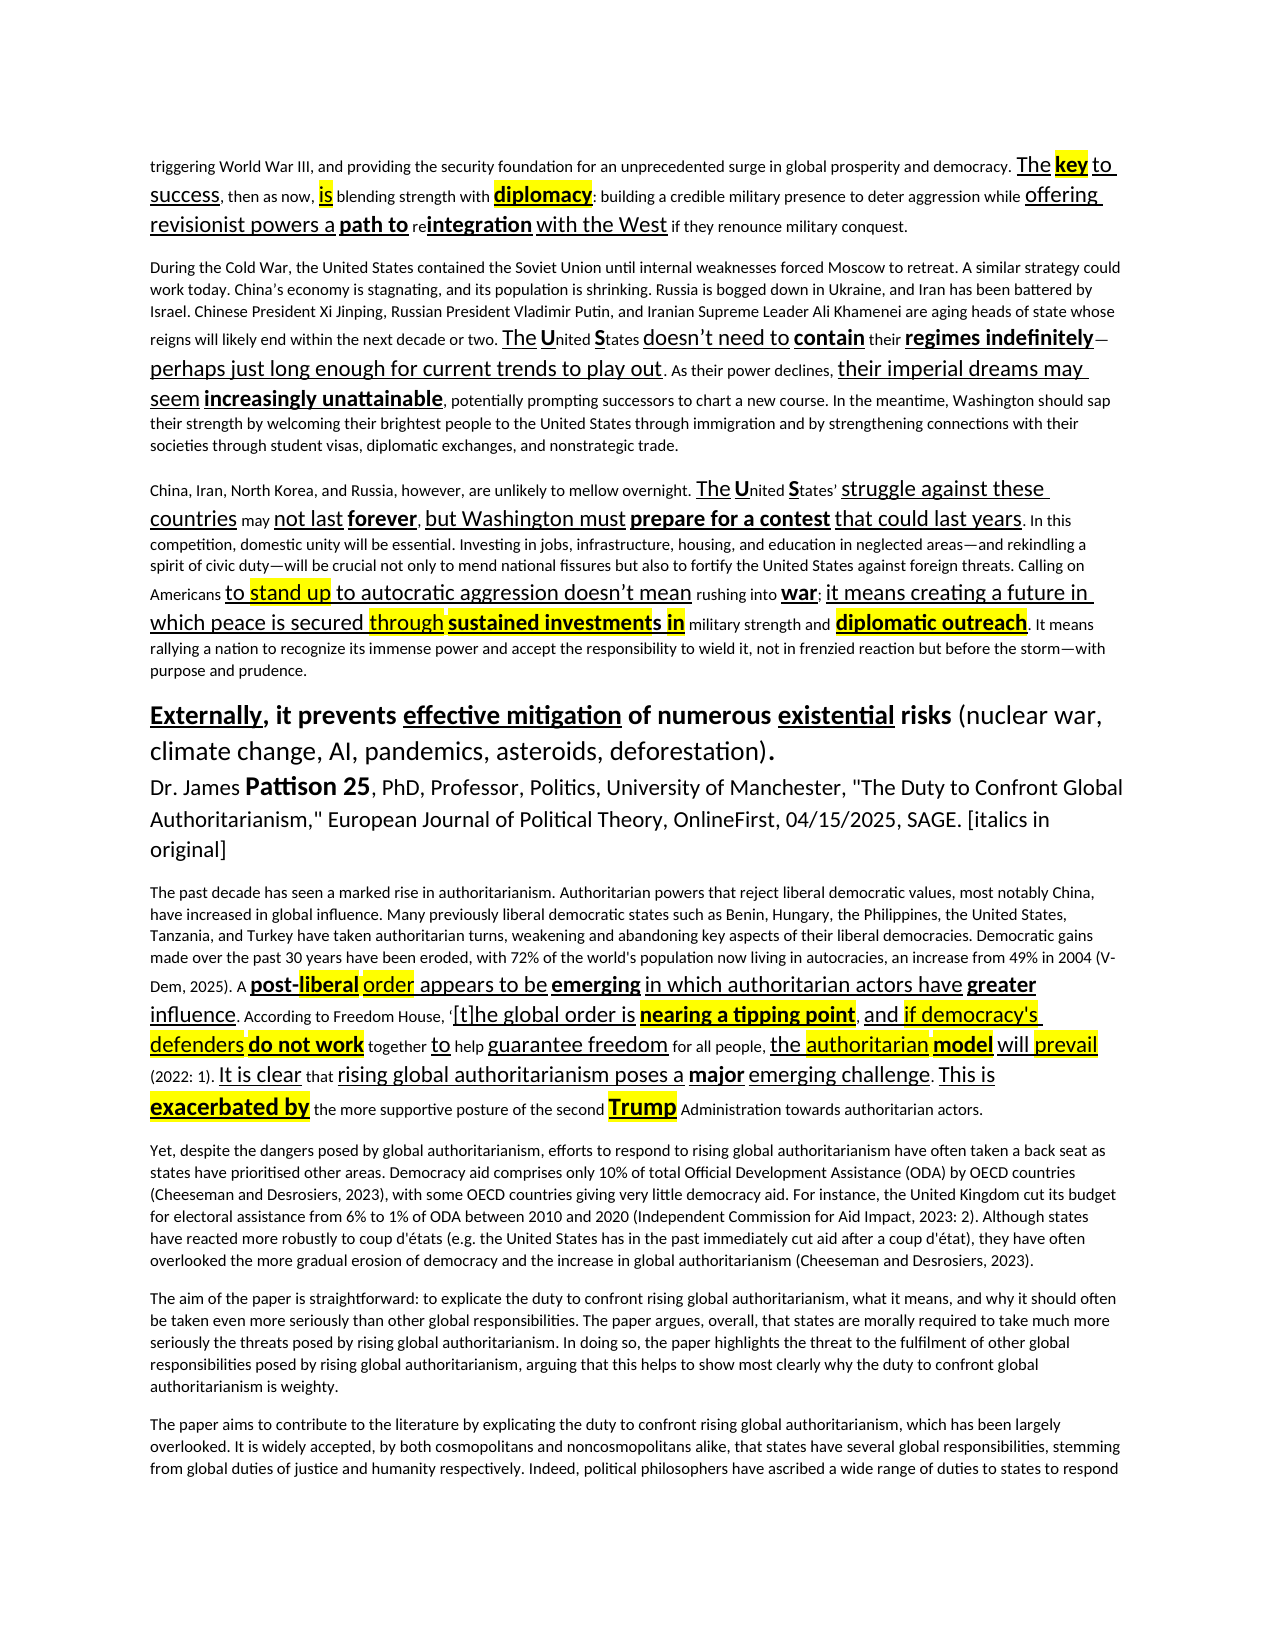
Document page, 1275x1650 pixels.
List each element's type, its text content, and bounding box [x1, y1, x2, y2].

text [150, 150, 1125, 238]
text The aim of the paper is straightforward: to explicate the duty to confront rising global authoritarianism, what it means, and why it should often be taken even more seriously than other global responsibilities. The paper argues, overall, that states are morally required to take much more seriously the threats posed by rising global authoritarianism. In doing so, the paper highlights the threat to the fulfilment of other global responsibilities posed by rising global authoritarianism, arguing that this helps to show most clearly why the duty to confront global authoritarianism is weighty. [150, 1288, 1125, 1396]
text The past decade has seen a marked rise in authoritarianism. Authoritarian powers that reject liberal democratic values, most notably China, have increased in global influence. Many previously liberal democratic states such as Benin, Hungary, the Philippines, the United States, Tanzania, and Turkey have taken authoritarian turns, weakening and abandoning key aspects of their liberal democracies. Democratic gains made over the past 30 years have been eroded, with 72% of the world's population now living in autocracies, an increase from 49% in 2004 (V-Dem, 2025). A post-liberal order appears to be emerging in which authoritarian actors have greater influence. According to Freedom House, ‘[t]he global order is nearing a tipping point, and if democracy's defenders do not work together to help guarantee freedom for all people, the authoritarian model will prevail (2022: 1). It is clear that rising global authoritarianism poses a major emerging challenge. This is exacerbated by the more supportive posture of the second Trump Administration towards authoritarian actors. [150, 882, 1125, 1122]
text During the Cold War, the United States contained the Soviet Union until internal weaknesses forced Moscow to retreat. A similar strategy could work today. China’s economy is stagnating, and its population is shrinking. Russia is bogged down in Ukraine, and Iran has been battered by Israel. Chinese President Xi Jinping, Russian President Vladimir Putin, and Iranian Supreme Leader Ali Khamenei are aging heads of state whose reigns will likely end within the next decade or two. The United States doesn’t need to contain their regimes indefinitely—perhaps just long enough for current trends to play out. As their power declines, their imperial dreams may seem increasingly unattainable, potentially prompting successors to chart a new course. In the meantime, Washington should sap their strength by welcoming their brightest people to the United States through immigration and by strengthening connections with their societies through student visas, diplomatic exchanges, and nonstrategic trade. [150, 257, 1125, 456]
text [150, 1414, 1125, 1479]
subtitle Externally, it prevents effective mitigation of numerous existential risks (nuclear war, climate change, AI, pandemics, asteroids, deforestation). [150, 698, 1125, 767]
text China, Iran, North Korea, and Russia, however, are unlikely to mellow overnight. The United States’ struggle against these countries may not last forever, but Washington must prepare for a contest that could last years. In this competition, domestic unity will be essential. Investing in jobs, infrastructure, housing, and education in neglected areas—and rekindling a spirit of civic duty—will be crucial not only to mend national fissures but also to fortify the United States against foreign threats. Calling on Americans to stand up to autocratic aggression doesn’t mean rushing into war; it means creating a future in which peace is secured through sustained investments in military strength and diplomatic outreach. It means rallying a nation to recognize its immense power and accept the responsibility to wield it, not in frenzied reaction but before the storm—with purpose and prudence. [150, 474, 1125, 680]
text Yet, despite the dangers posed by global authoritarianism, efforts to respond to rising global authoritarianism have often taken a back seat as states have prioritised other areas. Democracy aid comprises only 10% of total Official Development Assistance (ODA) by OECD countries (Cheeseman and Desrosiers, 2023), with some OECD countries giving very little democracy aid. For instance, the United Kingdom cut its budget for electoral assistance from 6% to 1% of ODA between 2010 and 2020 (Independent Commission for Aid Impact, 2023: 2). Although states have reacted more robustly to coup d'états (e.g. the United States has in the past immediately cut aid after a coup d'état), they have often overlooked the more gradual erosion of democracy and the increase in global authoritarianism (Cheeseman and Desrosiers, 2023). [150, 1141, 1125, 1270]
text Dr. James Pattison 25, PhD, Professor, Politics, University of Manchester, "The Duty to Confront Global Authoritarianism," European Journal of Political Theory, OnlineFirst, 04/15/2025, SAGE. [italics in original] [150, 769, 1125, 863]
